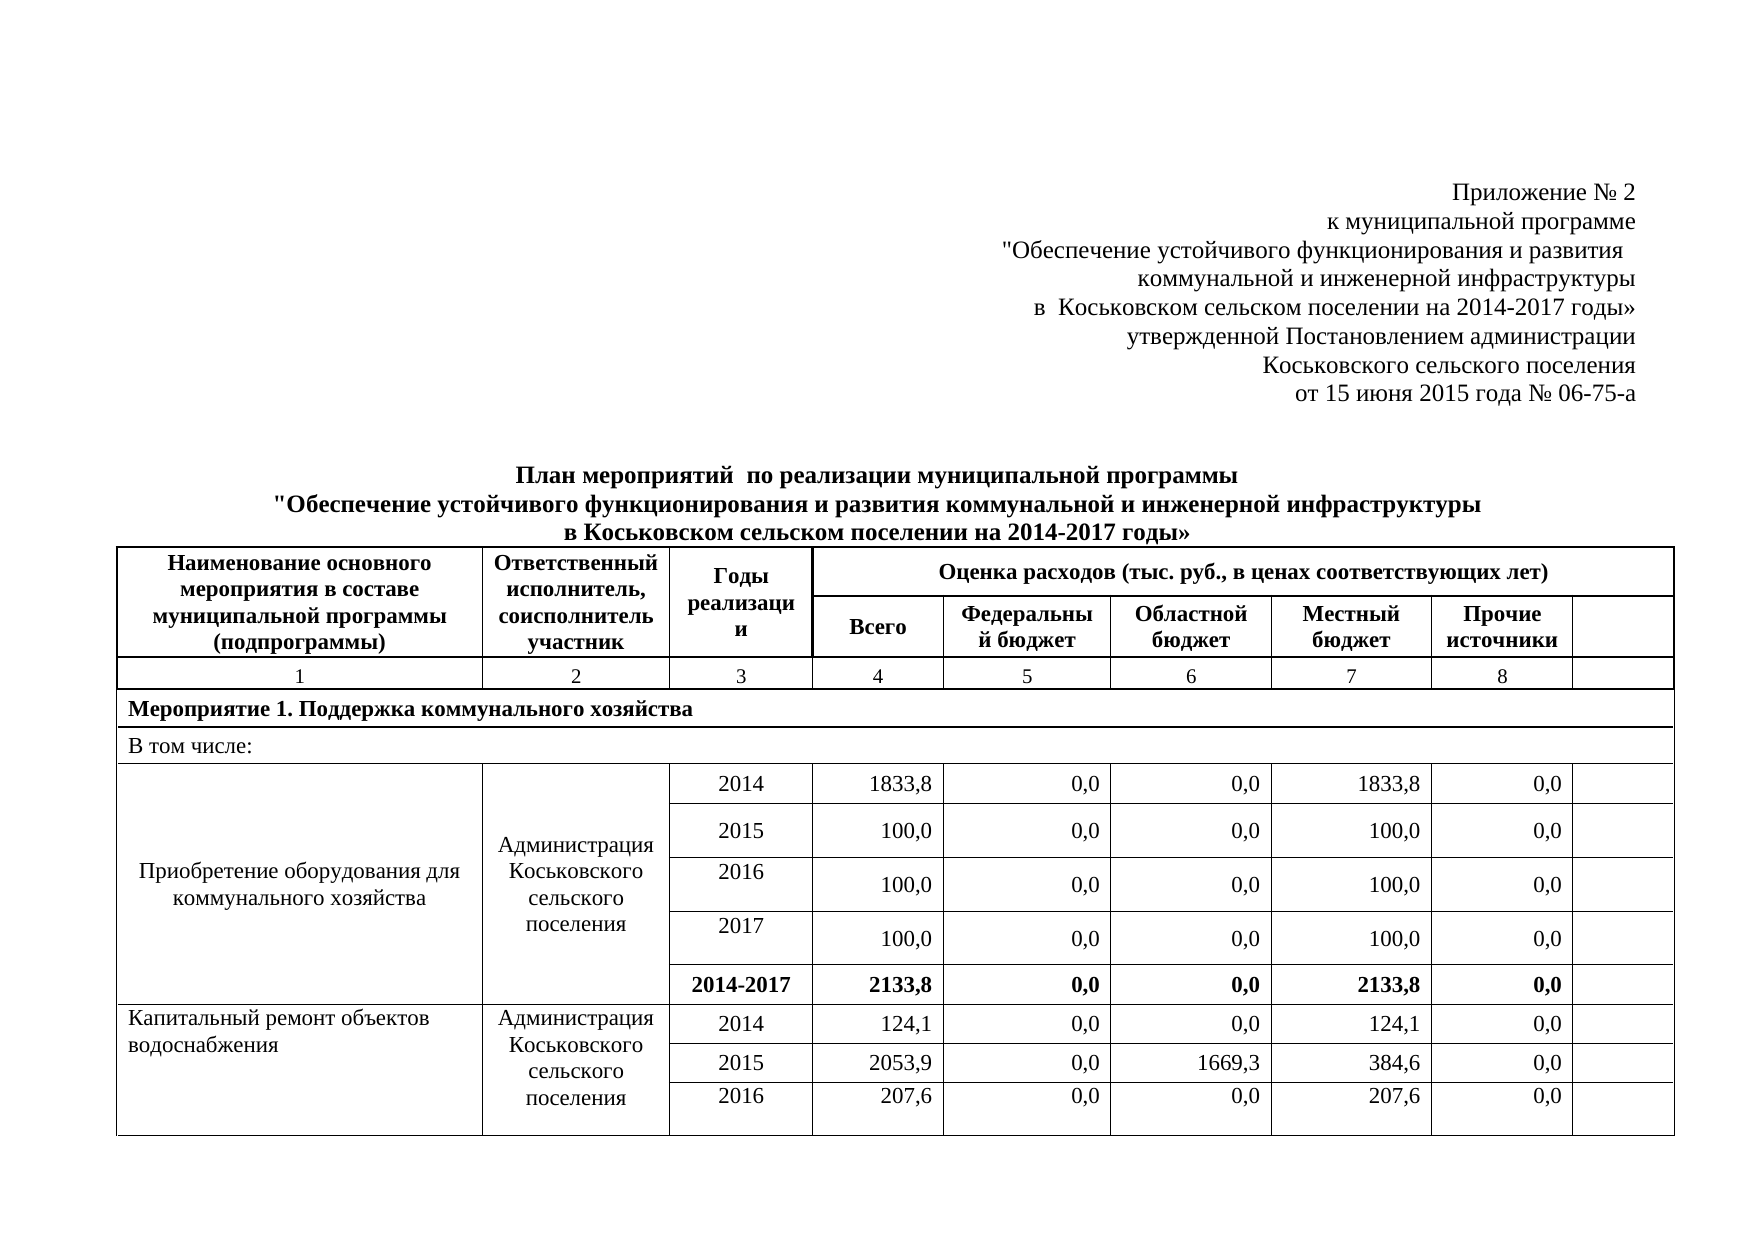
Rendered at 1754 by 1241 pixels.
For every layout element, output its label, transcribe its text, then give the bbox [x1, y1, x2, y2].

table_cell Приобретение оборудования для коммунального хозяйства [117, 763, 482, 1003]
table_cell Областной бюджет [1111, 597, 1271, 656]
table_cell 1833,8 [1272, 764, 1431, 802]
table_cell 0,0 [1432, 1044, 1572, 1082]
text в Коськовском сельском поселении на 2014-2017 годы» [118, 517, 1636, 546]
table_cell 100,0 [813, 858, 943, 911]
text Приложение № 2 [118, 177, 1636, 206]
table_cell 0,0 [1111, 1005, 1271, 1042]
text "Обеспечение устойчивого функционирования и развития коммунальной и инженерной инфраструктуры [118, 235, 1636, 292]
table_cell 0,0 [1432, 912, 1572, 964]
table_cell В том числе: [117, 726, 1674, 763]
text от 15 июня 2015 года № 06-75-а [118, 378, 1636, 407]
table_cell 100,0 [1272, 858, 1431, 911]
table_cell 100,0 [813, 912, 943, 964]
table_cell Администрация Коськовского сельского поселения [483, 1005, 669, 1135]
table_cell 2016 [670, 858, 812, 911]
table_cell 2016 [670, 1083, 812, 1135]
table_cell 1669,3 [1111, 1044, 1271, 1082]
table_cell 124,1 [813, 1005, 943, 1042]
table_cell 0,0 [944, 1083, 1110, 1135]
table_cell 0,0 [1432, 1005, 1572, 1042]
table_cell 5 [944, 658, 1110, 688]
table_cell [1573, 1043, 1674, 1082]
table_cell Федеральный бюджет [944, 597, 1110, 656]
table_cell [1573, 597, 1673, 656]
table_cell 0,0 [1432, 965, 1572, 1003]
table_cell 0,0 [944, 1044, 1110, 1082]
table_cell 1833,8 [813, 764, 943, 802]
table_cell 207,6 [1272, 1083, 1431, 1135]
table_cell 384,6 [1272, 1044, 1431, 1082]
table_cell 8 [1432, 658, 1572, 688]
table_header Оценка расходов (тыс. руб., в ценах соответствующих лет) [814, 548, 1673, 594]
table_cell [1573, 857, 1674, 911]
table_cell Всего [814, 597, 943, 656]
table_cell 0,0 [944, 804, 1110, 857]
table_cell 2015 [670, 1044, 812, 1082]
table_cell [1573, 1004, 1674, 1042]
table_cell 0,0 [1111, 912, 1271, 964]
table_cell 7 [1272, 658, 1431, 688]
text утвержденной Постановлением администрации [118, 321, 1636, 350]
table_cell 2014 [670, 764, 812, 802]
table_cell 2 [483, 658, 669, 688]
table_cell 0,0 [1432, 764, 1572, 802]
table_cell 100,0 [1272, 804, 1431, 857]
table_cell [1573, 964, 1674, 1003]
table_header Ответственный исполнитель, соисполнитель участник [483, 548, 669, 656]
table_cell 2053,9 [813, 1044, 943, 1082]
table_cell 124,1 [1272, 1005, 1431, 1042]
text к муниципальной программе [118, 206, 1636, 235]
table_cell 2133,8 [1272, 965, 1431, 1003]
text в Коськовском сельском поселении на 2014-2017 годы» [118, 292, 1636, 321]
table_cell 0,0 [944, 764, 1110, 802]
table_cell 0,0 [1432, 1083, 1572, 1135]
table_cell 0,0 [1432, 804, 1572, 857]
table_cell 0,0 [1111, 858, 1271, 911]
table_cell [1573, 1082, 1674, 1135]
table_cell Мероприятие 1. Поддержка коммунального хозяйства [117, 690, 1674, 726]
table_cell Местный бюджет [1272, 597, 1431, 656]
table_cell Прочие источники [1432, 597, 1572, 656]
table_cell 100,0 [1272, 912, 1431, 964]
table_cell 2015 [670, 804, 812, 857]
table_cell 0,0 [944, 965, 1110, 1003]
table_cell 0,0 [944, 912, 1110, 964]
table_header Годы реализации [670, 548, 811, 656]
text План мероприятий по реализации муниципальной программы [118, 460, 1636, 489]
table_cell 2014 [670, 1005, 812, 1042]
table_cell Администрация Коськовского сельского поселения [483, 764, 669, 1003]
table_cell 0,0 [1111, 1083, 1271, 1135]
table_cell 2133,8 [813, 965, 943, 1003]
table_cell 0,0 [1111, 965, 1271, 1003]
table_cell 100,0 [813, 804, 943, 857]
table_cell 2017 [670, 912, 812, 964]
table_cell 1 [118, 658, 482, 688]
table_cell 4 [813, 658, 943, 688]
table_cell 0,0 [1111, 804, 1271, 857]
table_cell 207,6 [813, 1083, 943, 1135]
table_cell 0,0 [1432, 858, 1572, 911]
table_cell 2014-2017 [670, 965, 812, 1003]
table_cell 0,0 [944, 1005, 1110, 1042]
text Коськовского сельского поселения [118, 350, 1636, 378]
table_cell [1573, 658, 1673, 688]
table_cell 0,0 [1111, 764, 1271, 802]
table_header Наименование основного мероприятия в составе муниципальной программы (подпрограммы) [118, 548, 482, 656]
table_cell [1573, 803, 1674, 857]
table_cell 3 [670, 658, 812, 688]
text "Обеспечение устойчивого функционирования и развития коммунальной и инженерной инфраструктуры [118, 489, 1636, 517]
table_cell [1573, 763, 1674, 802]
table_cell 6 [1111, 658, 1271, 688]
table_cell Капитальный ремонт объектов водоснабжения [117, 1004, 482, 1135]
table_cell 0,0 [944, 858, 1110, 911]
table_cell [1573, 911, 1674, 964]
